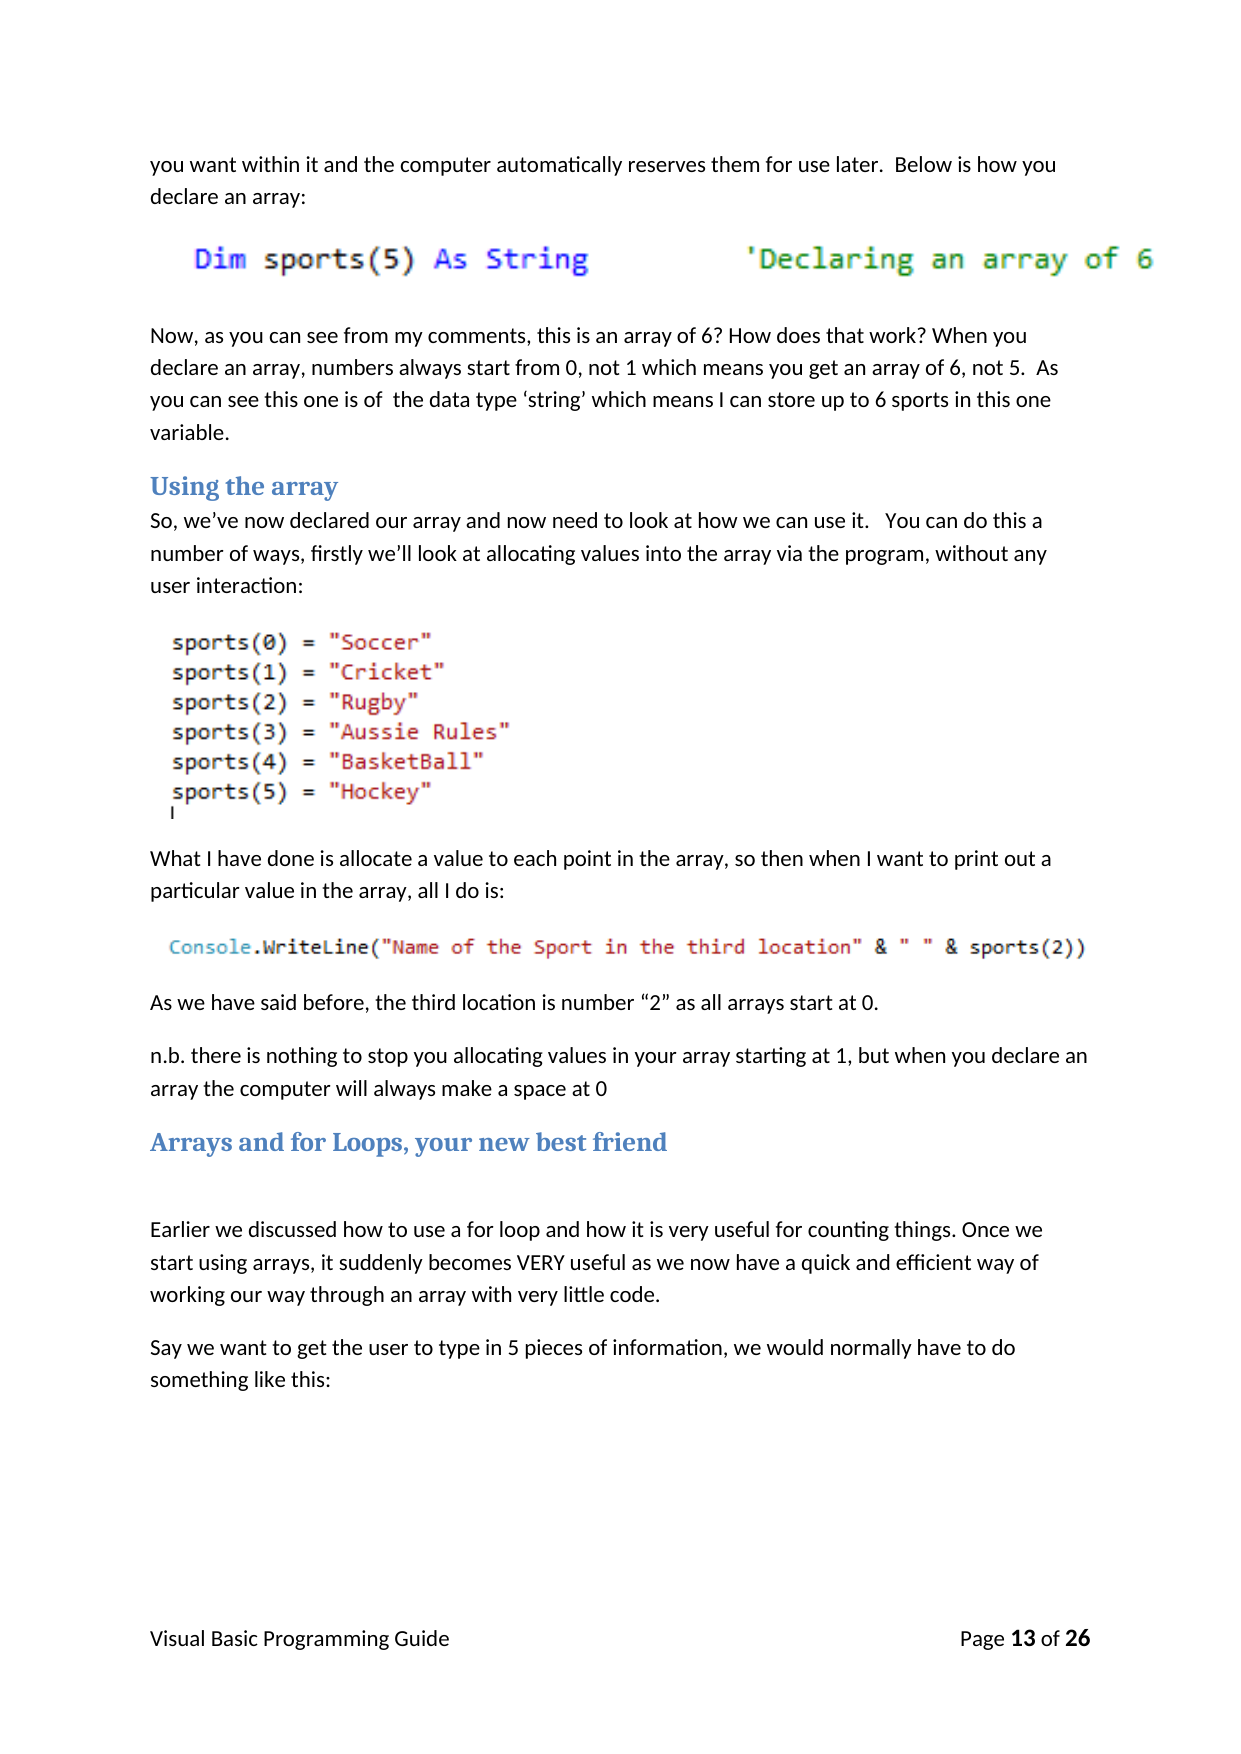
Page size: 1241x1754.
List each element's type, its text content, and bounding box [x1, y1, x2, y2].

picture [150, 623, 566, 819]
subtitle Arrays and for Loops, your new best friend [150, 1127, 1090, 1158]
text What I have done is allocate a value to each point in the array, so then when I want to print out a particular value in the array, all I do is: [150, 844, 1090, 904]
text Earlier we discussed how to use a for loop and how it is very useful for counting things. Once we start using arrays, it suddenly becomes VERY useful as we now have a quick and efficient way of working our way through an array with very little code. [150, 1216, 1090, 1308]
text As we have said before, the third location is number “2” as all arrays start at 0. [150, 988, 1090, 1017]
text So, we’ve now declared our array and now need to look at how we can use it. You can do this a number of ways, firstly we’ll look at allocating values into the array via the program, without any user interaction: [150, 506, 1090, 599]
text n.b. there is nothing to stop you allocating values in your array starting at 1, but when you declare an array the computer will always make a space at 0 [150, 1042, 1090, 1102]
text Now, as you can see from my comments, this is an array of 6? How does that work? When you declare an array, numbers always start from 0, not 1 which means you get an array of 6, not 5. As you can see this one is of the data type ‘string’ which means I can store up to 6 sports in this one variable. [150, 321, 1090, 446]
picture [150, 235, 1168, 297]
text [150, 150, 1090, 210]
text Say we want to get the user to type in 5 pieces of information, we would normally have to do something like this: [150, 1333, 1090, 1393]
subtitle Using the array [150, 471, 1090, 502]
picture [150, 929, 1117, 964]
